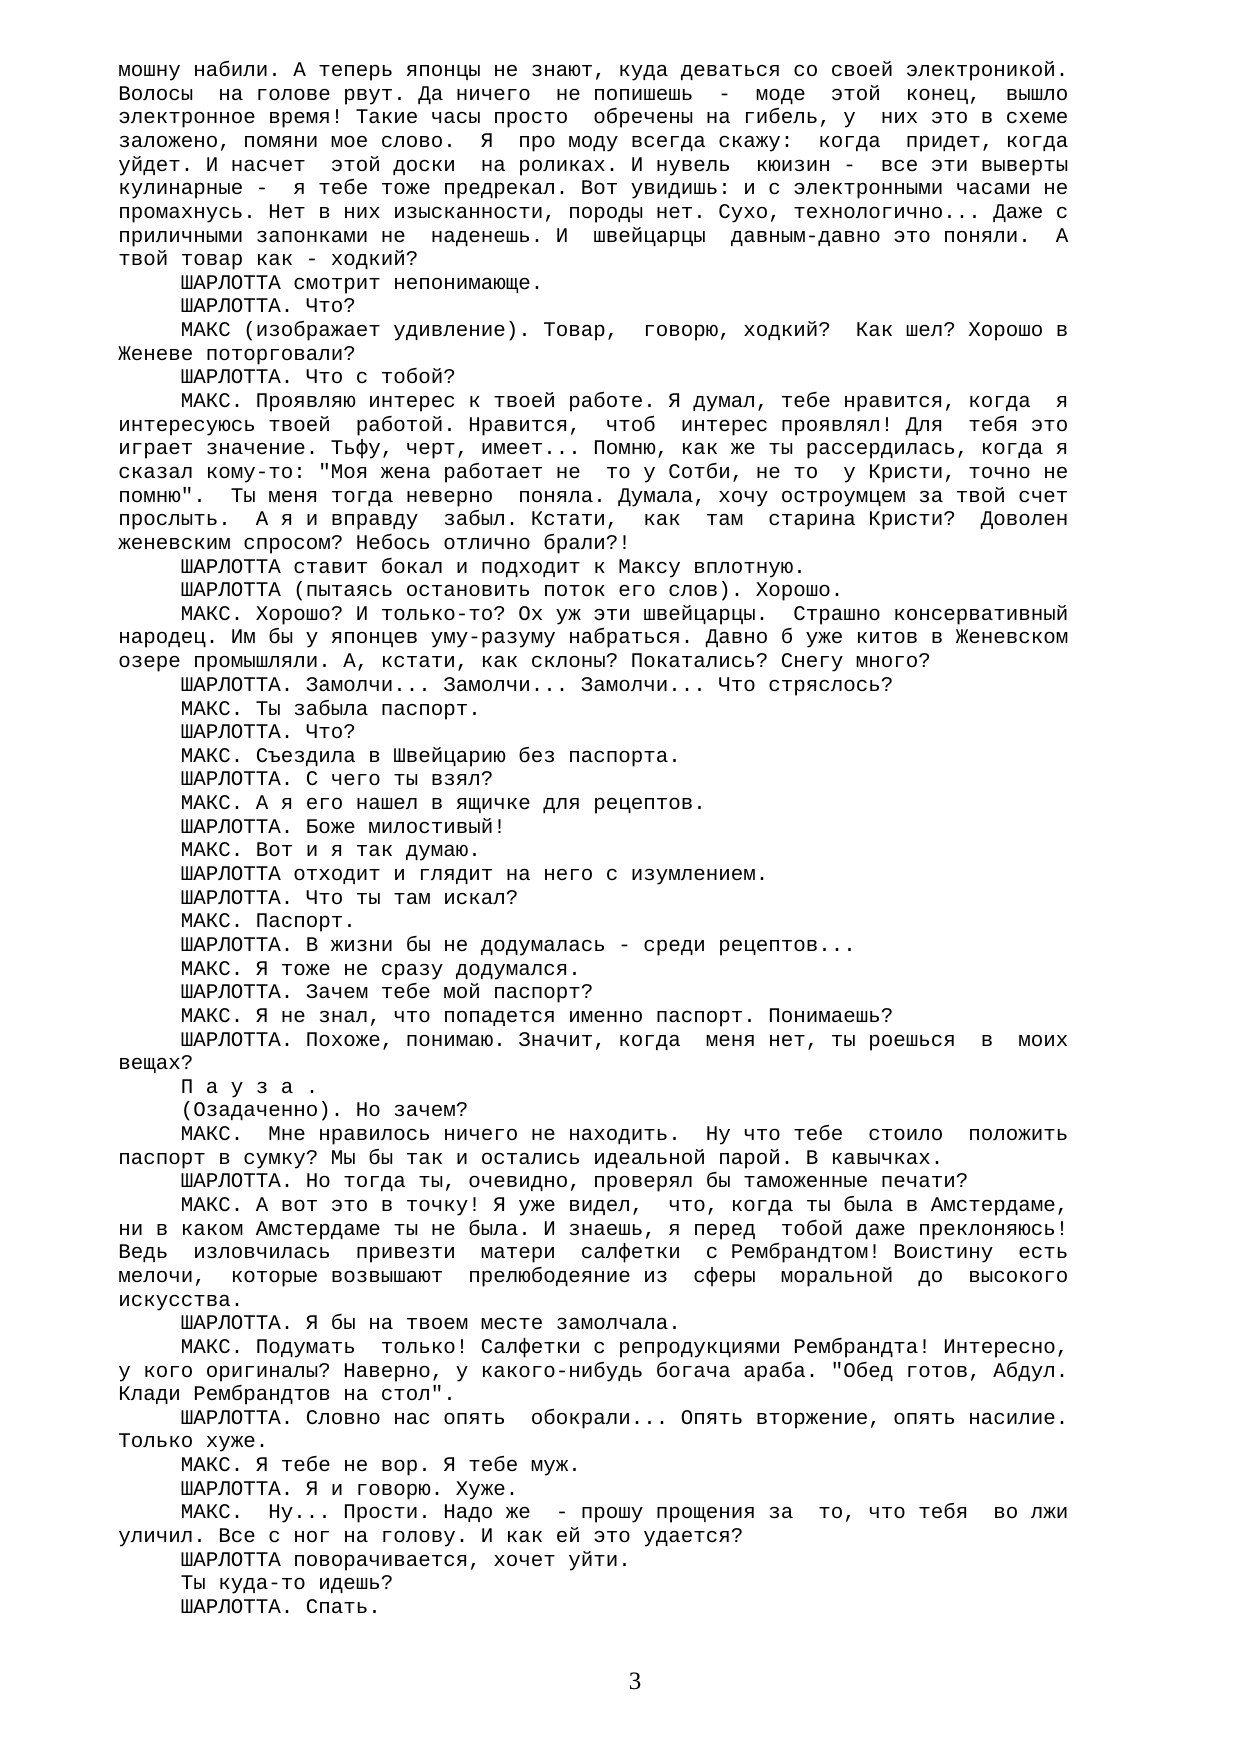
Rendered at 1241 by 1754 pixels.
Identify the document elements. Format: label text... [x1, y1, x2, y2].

text ШАРЛОТТА. Что ты там искал? [118, 887, 1152, 910]
text уличил. Все с ног на голову. И как ей это удается? [118, 1525, 1152, 1549]
text П а у з а . [118, 1076, 1152, 1099]
text МАКС. Проявляю интерес к твоей работе. Я думал, тебе нравится, когда я [118, 390, 1152, 414]
text МАКС. Съездила в Швейцарию без паспорта. [118, 745, 1152, 768]
text народец. Им бы у японцев уму-разуму набраться. Давно б уже китов в Женевском [118, 627, 1152, 650]
text МАКС (изображает удивление). Товар, говорю, ходкий? Как шел? Хорошо в [118, 319, 1152, 343]
text МАКС. Хорошо? И только-то? Ох уж эти швейцарцы. Страшно консервативный [118, 603, 1152, 627]
text МАКС. Подумать только! Салфетки с репродукциями Рембрандта! Интересно, [118, 1336, 1152, 1359]
text ШАРЛОТТА смотрит непонимающе. [118, 272, 1152, 296]
text ШАРЛОТТА (пытаясь остановить поток его слов). Хорошо. [118, 579, 1152, 603]
text промахнусь. Нет в них изысканности, породы нет. Сухо, технологично... Даже с [118, 201, 1152, 224]
text мелочи, которые возвышают прелюбодеяние из сферы моральной до высокого [118, 1265, 1152, 1289]
text ШАРЛОТТА ставит бокал и подходит к Максу вплотную. [118, 556, 1152, 579]
text ШАРЛОТТА. Замолчи... Замолчи... Замолчи... Что стряслось? [118, 674, 1152, 697]
text ШАРЛОТТА. Но тогда ты, очевидно, проверял бы таможенные печати? [118, 1170, 1152, 1194]
text МАКС. Вот и я так думаю. [118, 839, 1152, 863]
text искусства. [118, 1289, 1152, 1312]
text вещах? [118, 1052, 1152, 1076]
text озере промышляли. А, кстати, как склоны? Покатались? Снегу много? [118, 650, 1152, 674]
text ШАРЛОТТА отходит и глядит на него с изумлением. [118, 863, 1152, 887]
text ШАРЛОТТА. Боже милостивый! [118, 816, 1152, 839]
text Ты куда-то идешь? [118, 1572, 1152, 1596]
text МАКС. Я тоже не сразу додумался. [118, 958, 1152, 981]
text прослыть. А я и вправду забыл. Кстати, как там старина Кристи? Доволен [118, 508, 1152, 532]
text электронное время! Такие часы просто обречены на гибель, у них это в схеме [118, 106, 1152, 130]
text помню". Ты меня тогда неверно поняла. Думала, хочу остроумцем за твой счет [118, 485, 1152, 508]
text ШАРЛОТТА. Словно нас опять обокрали... Опять вторжение, опять насилие. [118, 1407, 1152, 1431]
text МАКС. Мне нравилось ничего не находить. Ну что тебе стоило положить [118, 1123, 1152, 1147]
text приличными запонками не наденешь. И швейцарцы давным-давно это поняли. А [118, 224, 1152, 248]
text заложено, помяни мое слово. Я про моду всегда скажу: когда придет, когда [118, 130, 1152, 154]
text МАКС. А я его нашел в ящичке для рецептов. [118, 792, 1152, 816]
text интересуюсь твоей работой. Нравится, чтоб интерес проявлял! Для тебя это [118, 414, 1152, 437]
text играет значение. Тьфу, черт, имеет... Помню, как же ты рассердилась, когда я [118, 437, 1152, 461]
text ШАРЛОТТА поворачивается, хочет уйти. [118, 1549, 1152, 1572]
text Женеве поторговали? [118, 343, 1152, 366]
text ШАРЛОТТА. В жизни бы не додумалась - среди рецептов... [118, 934, 1152, 958]
text ШАРЛОТТА. Что с тобой? [118, 366, 1152, 390]
text уйдет. И насчет этой доски на роликах. И нувель кюизин - все эти выверты [118, 154, 1152, 177]
text ни в каком Амстердаме ты не была. И знаешь, я перед тобой даже преклоняюсь! [118, 1218, 1152, 1241]
text МАКС. Паспорт. [118, 910, 1152, 934]
text ШАРЛОТТА. Я бы на твоем месте замолчала. [118, 1312, 1152, 1336]
text МАКС. Ты забыла паспорт. [118, 697, 1152, 721]
text твой товар как - ходкий? [118, 248, 1152, 272]
text ШАРЛОТТА. Что? [118, 296, 1152, 319]
text ШАРЛОТТА. С чего ты взял? [118, 768, 1152, 792]
text ШАРЛОТТА. Спать. [118, 1596, 1152, 1620]
text у кого оригиналы? Наверно, у какого-нибудь богача араба. "Обед готов, Абдул. [118, 1359, 1152, 1383]
text МАКС. Ну... Прости. Надо же - прошу прощения за то, что тебя во лжи [118, 1501, 1152, 1525]
text женевским спросом? Небось отлично брали?! [118, 532, 1152, 556]
text сказал кому-то: "Моя жена работает не то у Сотби, не то у Кристи, точно не [118, 461, 1152, 485]
text ШАРЛОТТА. Зачем тебе мой паспорт? [118, 981, 1152, 1005]
text кулинарные - я тебе тоже предрекал. Вот увидишь: и с электронными часами не [118, 177, 1152, 201]
text ШАРЛОТТА. Похоже, понимаю. Значит, когда меня нет, ты роешься в моих [118, 1028, 1152, 1052]
text Только хуже. [118, 1431, 1152, 1454]
text мошну набили. А теперь японцы не знают, куда деваться со своей электроникой. [118, 59, 1152, 83]
text Ведь изловчилась привезти матери салфетки с Рембрандтом! Воистину есть [118, 1241, 1152, 1265]
text Клади Рембрандтов на стол". [118, 1383, 1152, 1407]
text ШАРЛОТТА. Я и говорю. Хуже. [118, 1478, 1152, 1501]
text (Озадаченно). Но зачем? [118, 1099, 1152, 1123]
text МАКС. А вот это в точку! Я уже видел, что, когда ты была в Амстердаме, [118, 1194, 1152, 1218]
text ШАРЛОТТА. Что? [118, 721, 1152, 745]
text МАКС. Я тебе не вор. Я тебе муж. [118, 1454, 1152, 1478]
text Волосы на голове рвут. Да ничего не попишешь - моде этой конец, вышло [118, 83, 1152, 106]
text МАКС. Я не знал, что попадется именно паспорт. Понимаешь? [118, 1005, 1152, 1028]
text паспорт в сумку? Мы бы так и остались идеальной парой. В кавычках. [118, 1147, 1152, 1170]
